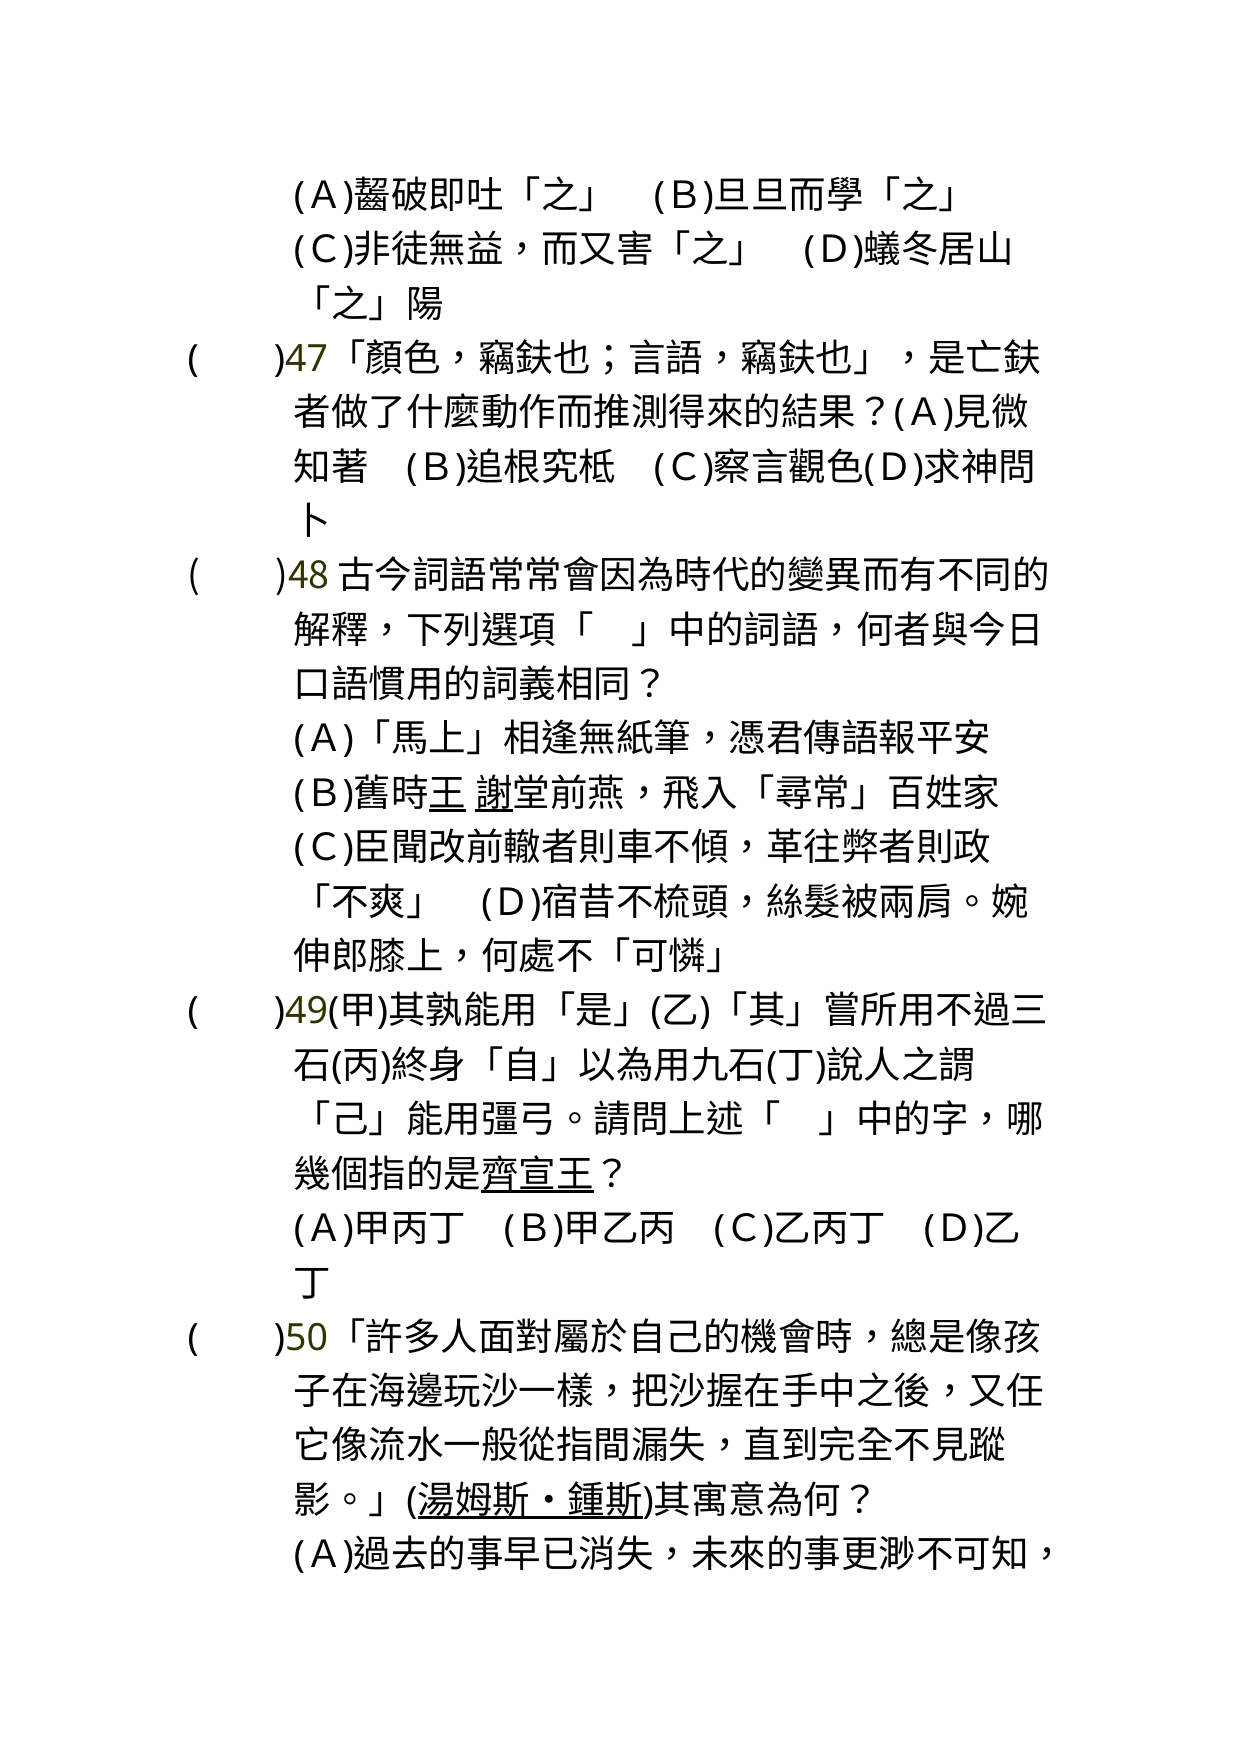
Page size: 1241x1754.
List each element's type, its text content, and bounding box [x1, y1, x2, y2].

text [187, 1307, 1053, 1579]
text ( )47「顏色，竊鈇也；言語，竊鈇也」，是亡鈇者做了什麼動作而推測得來的結果？(Ａ)見微知著 (Ｂ)追根究柢 (Ｃ)察言觀色(Ｄ)求神問卜 [187, 328, 1053, 545]
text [187, 164, 1053, 328]
text ( )48古今詞語常常會因為時代的變異而有不同的解釋，下列選項「 」中的詞語，何者與今日口語慣用的詞義相同？ (Ａ)「馬上」相逢無紙筆，憑君傳語報平安 (Ｂ)舊時王 謝堂前燕，飛入「尋常」百姓家 (Ｃ)臣聞改前轍者則車不傾，革往弊者則政「不爽」 (Ｄ)宿昔不梳頭，絲髮被兩肩。婉伸郎膝上，何處不「可憐」 [187, 545, 1053, 980]
text ( )49(甲)其孰能用「是」(乙)「其」嘗所用不過三石(丙)終身「自」以為用九石(丁)說人之謂「己」能用彊弓。請問上述「 」中的字，哪幾個指的是齊宣王？ (Ａ)甲丙丁 (Ｂ)甲乙丙 (Ｃ)乙丙丁 (Ｄ)乙丁 [187, 980, 1053, 1307]
